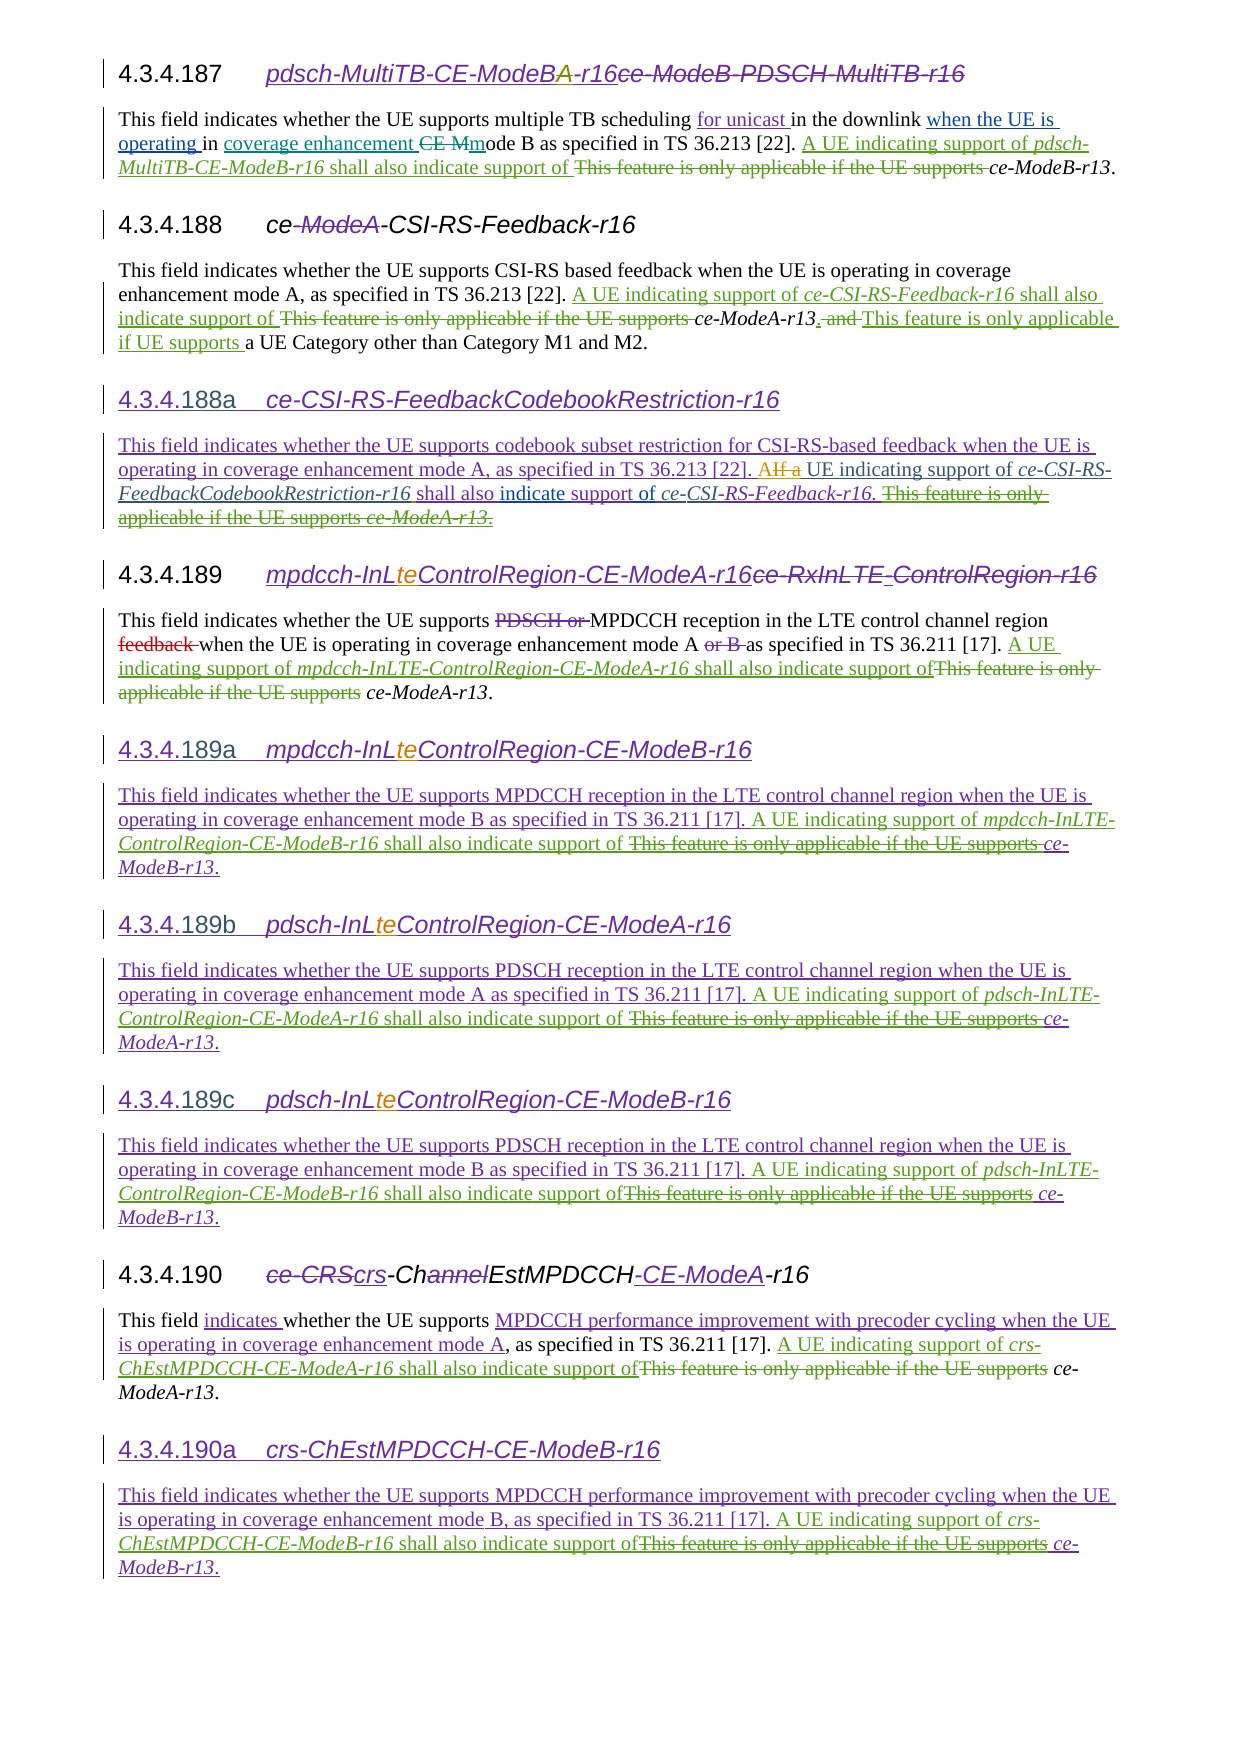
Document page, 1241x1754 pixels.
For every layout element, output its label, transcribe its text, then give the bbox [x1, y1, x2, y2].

text 4.3.4.188 ce-CSI-RS-Feedback-r16 [118, 210, 1122, 239]
text This field indicates whether the UE supports CSI-RS based feedback when the UE is operating in coverage enhancement mode A, as specified in TS 36.213 [22]. ce-ModeA-r13a UE Category other than Category M1 and M2. [118, 258, 1122, 354]
subtitle 4.3.4.189 [118, 560, 1122, 589]
text This field whether the UE supports , as specified in TS 36.211 [17]. ce-ModeA-r13. [118, 1308, 1122, 1404]
text This field indicates whether the UE supports multiple TB scheduling in the downlink in ode B as specified in TS 36.213 [22]. ce-ModeB-r13. [118, 107, 1122, 179]
subtitle 4.3.4.187 [118, 59, 1122, 88]
text This field indicates whether the UE supports MPDCCH reception in the LTE control channel region when the UE is operating in coverage enhancement mode A as specified in TS 36.211 [17]. ce-ModeA-r13. [118, 608, 1122, 704]
subtitle 4.3.4.190 -ChEstMPDCCH-r16 [118, 1260, 1122, 1289]
